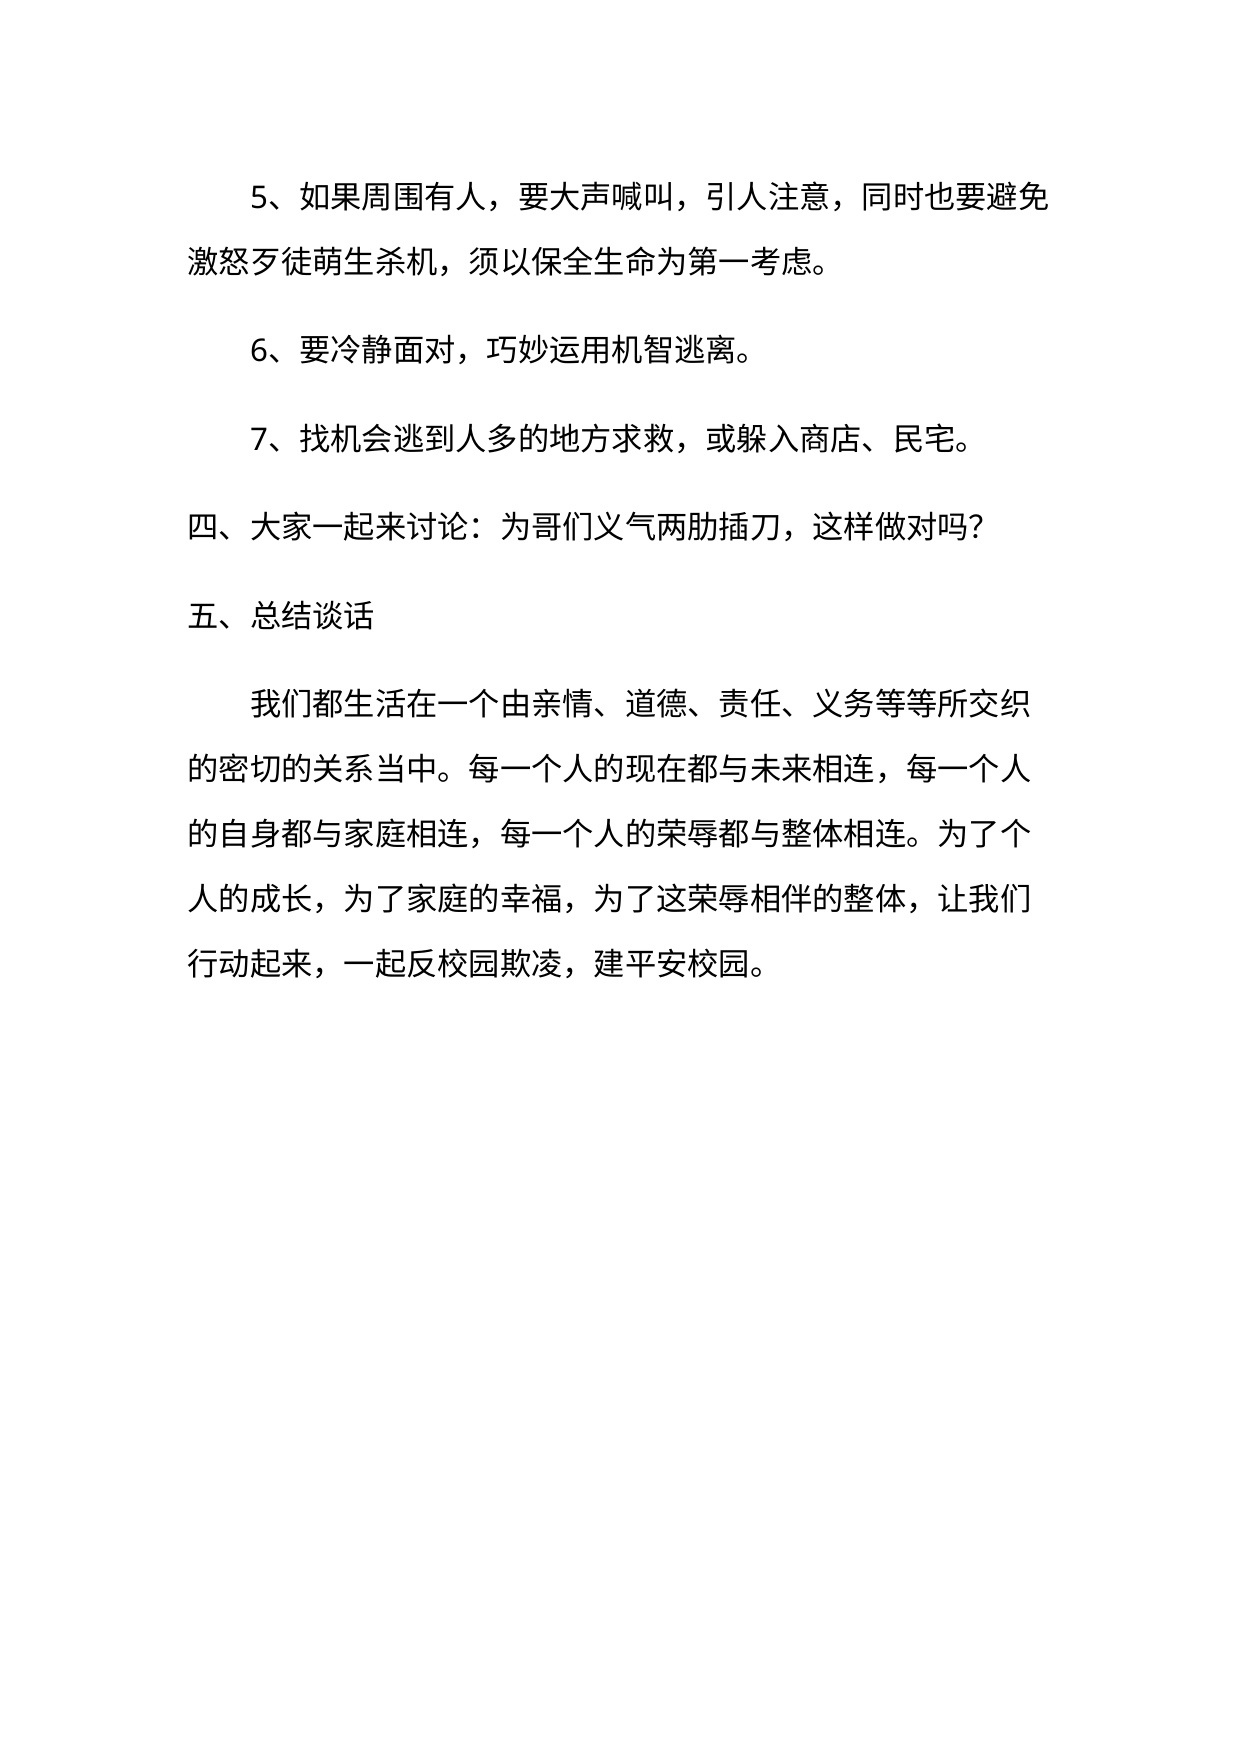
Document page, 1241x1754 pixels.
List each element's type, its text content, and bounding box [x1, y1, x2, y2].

text 6、要冷静面对，巧妙运用机智逃离。 [187, 316, 1053, 381]
text 五、总结谈话 [187, 581, 1053, 646]
text 四、大家一起来讨论：为哥们义气两肋插刀，这样做对吗？ [187, 493, 1053, 558]
text 5、如果周围有人，要大声喊叫，引人注意，同时也要避免激怒歹徒萌生杀机，须以保全生命为第一考虑。 [187, 162, 1053, 292]
text 我们都生活在一个由亲情、道德、责任、义务等等所交织的密切的关系当中。每一个人的现在都与未来相连，每一个人的自身都与家庭相连，每一个人的荣辱都与整体相连。为了个人的成长，为了家庭的幸福，为了这荣辱相伴的整体，让我们行动起来，一起反校园欺凌，建平安校园。 [187, 670, 1053, 995]
text 7、找机会逃到人多的地方求救，或躲入商店、民宅。 [187, 404, 1053, 469]
